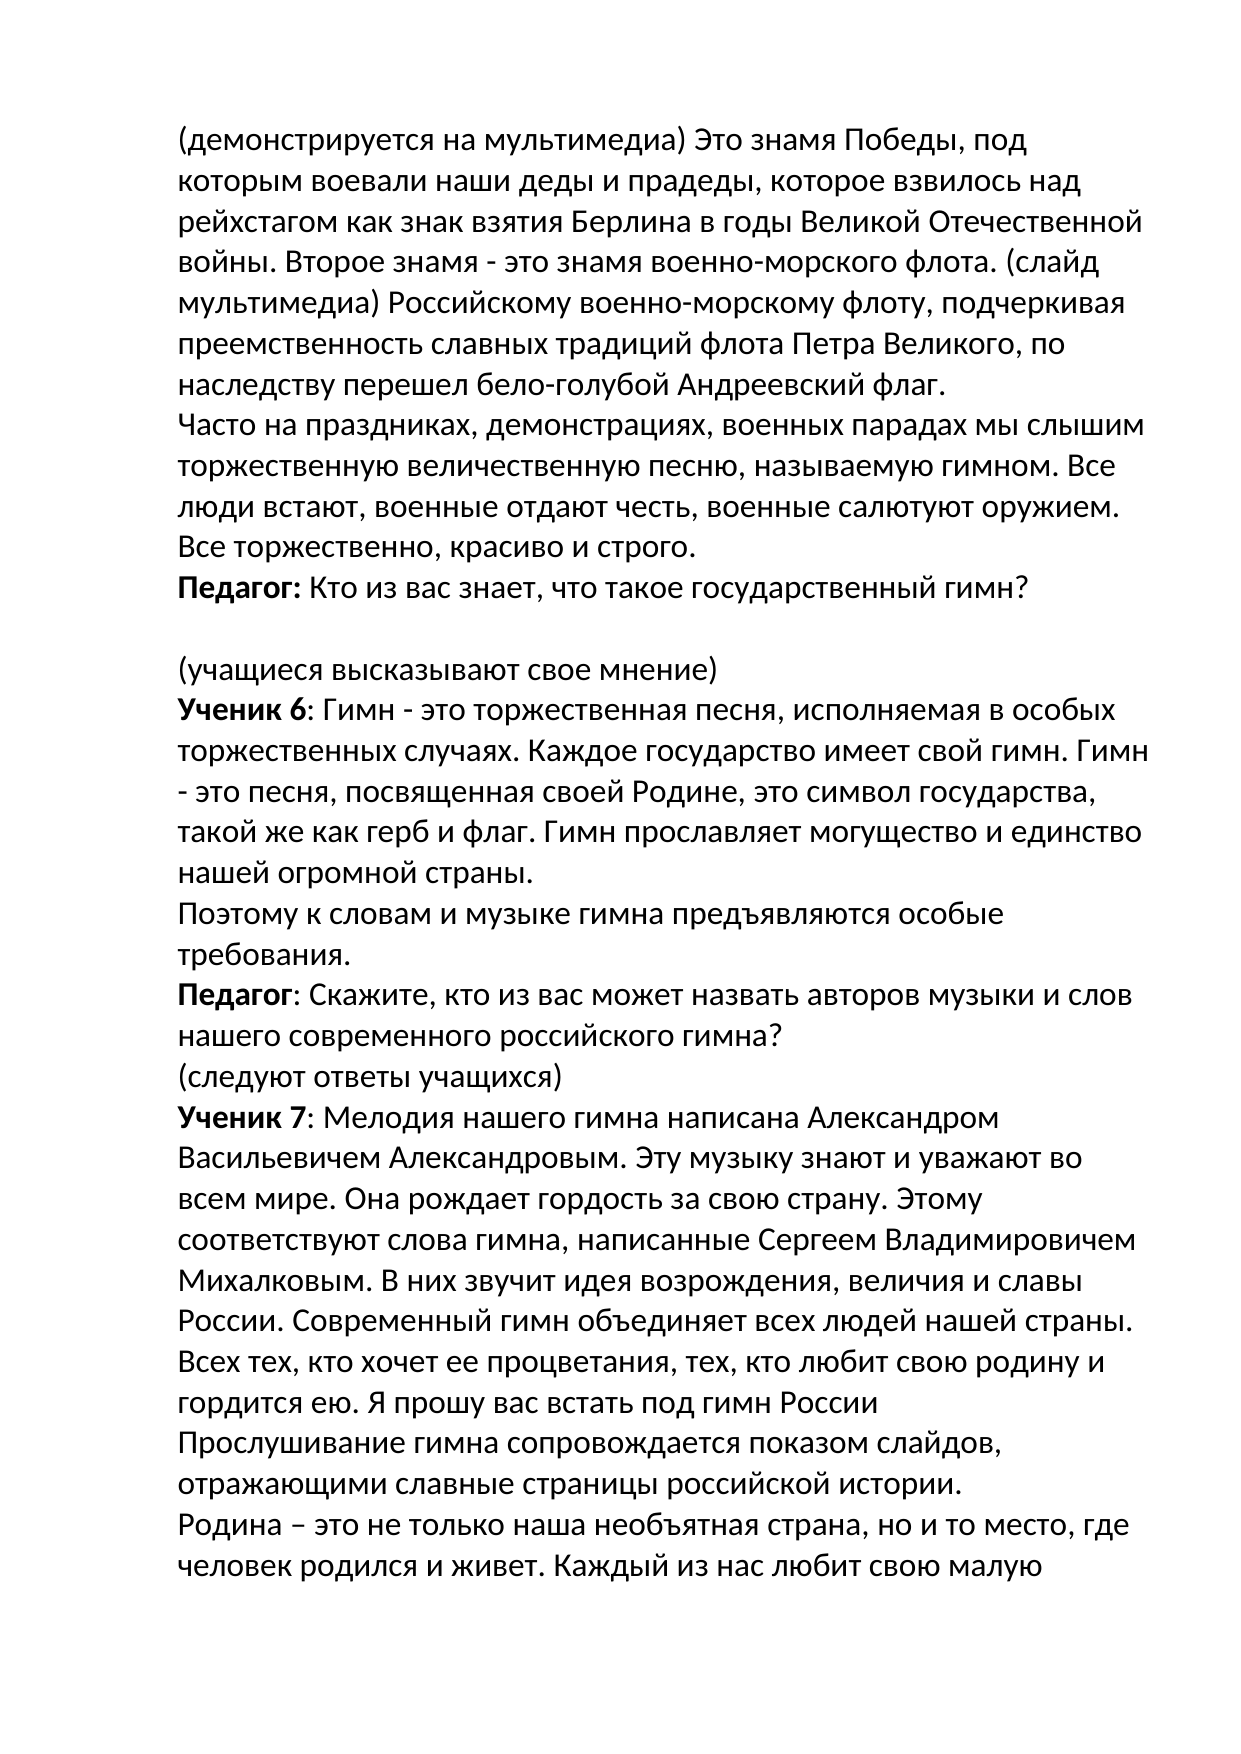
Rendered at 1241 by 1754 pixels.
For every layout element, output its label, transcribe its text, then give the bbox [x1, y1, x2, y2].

text Часто на праздниках, демонстрациях, военных парадах мы слышим торжественную величественную песню, называемую гимном. Все люди встают, военные отдают честь, военные салютуют оружием. Все торжественно, красиво и строго. [177, 403, 1152, 566]
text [177, 118, 1152, 403]
text Педагог: Кто из вас знает, что такое государственный гимн? [177, 566, 1152, 607]
text (следуют ответы учащихся) [177, 1055, 1152, 1096]
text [177, 1503, 1152, 1584]
text Поэтому к словам и музыке гимна предъявляются особые требования. [177, 892, 1152, 973]
text Педагог: Скажите, кто из вас может назвать авторов музыки и слов нашего современного российского гимна? [177, 973, 1152, 1055]
text Ученик 7: Мелодия нашего гимна написана Александром Васильевичем Александровым. Эту музыку знают и уважают во всем мире. Она рождает гордость за свою страну. Этому соответствуют слова гимна, написанные Сергеем Владимировичем Михалковым. В них звучит идея возрождения, величия и славы России. Современный гимн объединяет всех людей нашей страны. Всех тех, кто хочет ее процветания, тех, кто любит свою родину и гордится ею. Я прошу вас встать под гимн России [177, 1096, 1152, 1421]
text Прослушивание гимна сопровождается показом слайдов, отражающими славные страницы российской истории. [177, 1421, 1152, 1503]
text (учащиеся высказывают свое мнение) [177, 648, 1152, 688]
text Ученик 6: Гимн - это торжественная песня, исполняемая в особых торжественных случаях. Каждое государство имеет свой гимн. Гимн - это песня, посвященная своей Родине, это символ государства, такой же как герб и флаг. Гимн прославляет могущество и единство нашей огромной страны. [177, 688, 1152, 892]
